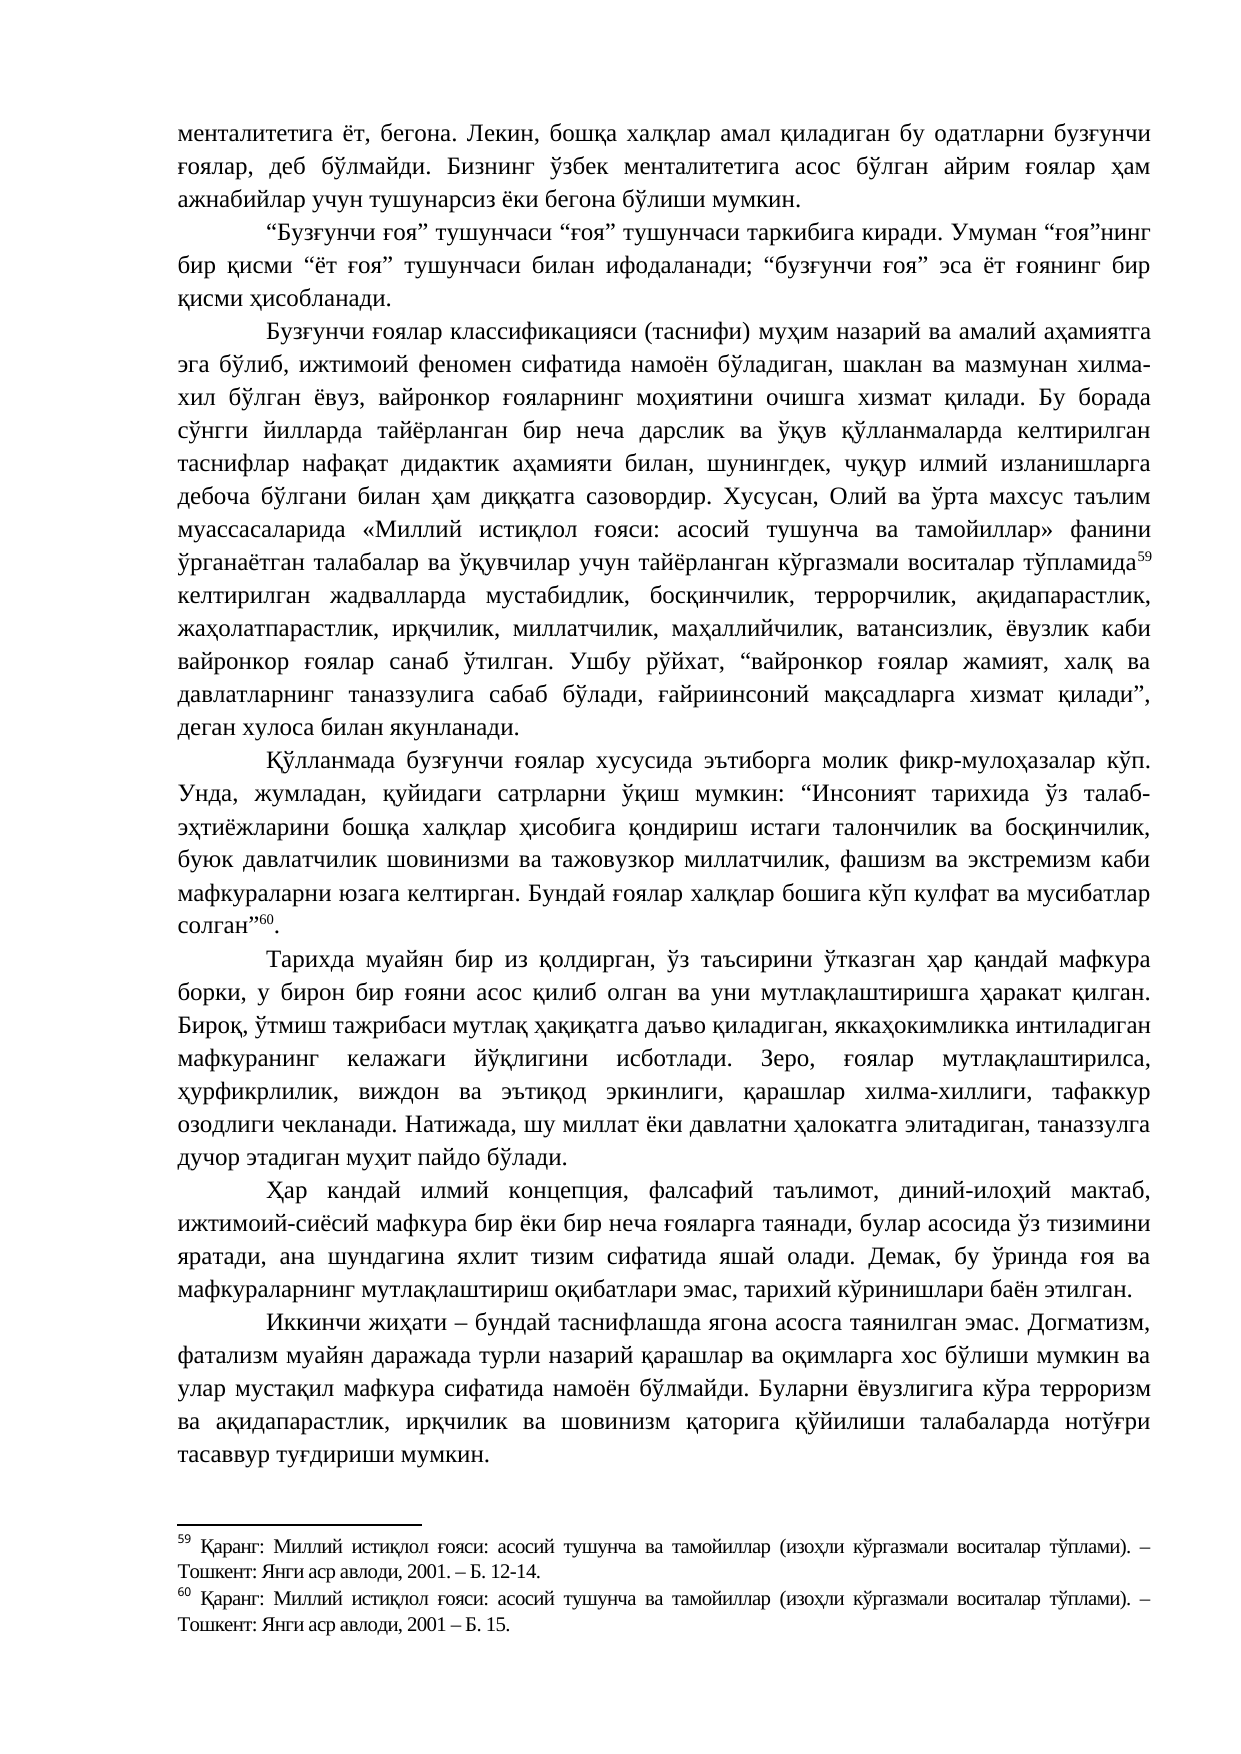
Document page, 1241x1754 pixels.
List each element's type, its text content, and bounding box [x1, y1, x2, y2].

text Қўлланмада бузғунчи ғоялар хусусида эътиборга молик фикр-мулоҳазалар кўп. Унда, жумладан, қуйидаги сатрларни ўқиш мумкин: “Инсоният тарихида ўз талаб-эҳтиёжларини бошқа халқлар ҳисобига қондириш истаги талончилик ва босқинчилик, буюк давлатчилик шовинизми ва тажовузкор миллатчилик, фашизм ва экстремизм каби мафкураларни юзага келтирган. Бундай ғоялар халқлар бошига кўп кулфат ва мусибатлар солган”. [177, 746, 1152, 939]
text Ҳар кандай илмий концепция, фалсафий таълимот, диний-илоҳий мактаб, ижтимоий-сиёсий мафкура бир ёки бир неча ғояларга таянади, булар асосида ўз тизимини яратади, ана шундагина яхлит тизим сифатида яшай олади. Демак, бу ўринда ғоя ва мафкураларнинг мутлақлаштириш оқибатлари эмас, тарихий кўринишлари баён этилган. [177, 1175, 1152, 1303]
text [177, 118, 1152, 213]
text Тарихда муайян бир из қолдирган, ўз таъсирини ўтказган ҳар қандай мафкура борки, у бирон бир ғояни асос қилиб олган ва уни мутлақлаштиришга ҳаракат қилган. Бироқ, ўтмиш тажрибаси мутлақ ҳақиқатга даъво қиладиган, яккаҳокимликка интиладиган мафкуранинг келажаги йўқлигини исботлади. Зеро, ғоялар мутлақлаштирилса, ҳурфикрлилик, виждон ва эътиқод эркинлиги, қарашлар хилма-хиллиги, тафаккур озодлиги чекланади. Натижада, шу миллат ёки давлатни ҳалокатга элитадиган, таназзулга дучор этадиган муҳит пайдо бўлади. [177, 944, 1152, 1171]
text Бузғунчи ғоялар классификацияси (таснифи) муҳим назарий ва амалий аҳамиятга эга бўлиб, ижтимоий феномен сифатида намоён бўладиган, шаклан ва мазмунан хилма-хил бўлган ёвуз, вайронкор ғояларнинг моҳиятини очишга хизмат қилади. Бу борада сўнгги йилларда тайёрланган бир неча дарслик ва ўқув қўлланмаларда келтирилган таснифлар нафақат дидактик аҳамияти билан, шунингдек, чуқур илмий изланишларга дебоча бўлгани билан ҳам диққатга сазовордир. Хусусан, Олий ва ўрта махсус таълим муассасаларида «Миллий истиқлол ғояси: асосий тушунча ва тамойиллар» фанини ўрганаётган талабалар ва ўқувчилар учун тайёрланган кўргазмали воситалар тўпламида келтирилган жадвалларда мустабидлик, босқинчилик, террорчилик, ақидапарастлик, жаҳолатпарастлик, ирқчилик, миллатчилик, маҳаллийчилик, ватансизлик, ёвузлик каби вайронкор ғоялар санаб ўтилган. Ушбу рўйхат, “вайронкор ғоялар жамият, халқ ва давлатларнинг таназзулига сабаб бўлади, ғайриинсоний мақсадларга хизмат қилади”, деган хулоса билан якунланади. [177, 316, 1152, 741]
text Иккинчи жиҳати – бундай таснифлашда ягона асосга таянилган эмас. Догматизм, фатализм муайян даражада турли назарий қарашлар ва оқимларга хос бўлиши мумкин ва улар мустақил мафкура сифатида намоён бўлмайди. Буларни ёвузлигига кўра терроризм ва ақидапарастлик, ирқчилик ва шовинизм қаторига қўйилиши талабаларда нотўғри тасаввур туғдириши мумкин. [177, 1307, 1152, 1468]
text “Бузғунчи ғоя” тушунчаси “ғоя” тушунчаси таркибига киради. Умуман “ғоя”нинг бир қисми “ёт ғоя” тушунчаси билан ифодаланади; “бузғунчи ғоя” эса ёт ғоянинг бир қисми ҳисобланади. [177, 217, 1152, 312]
